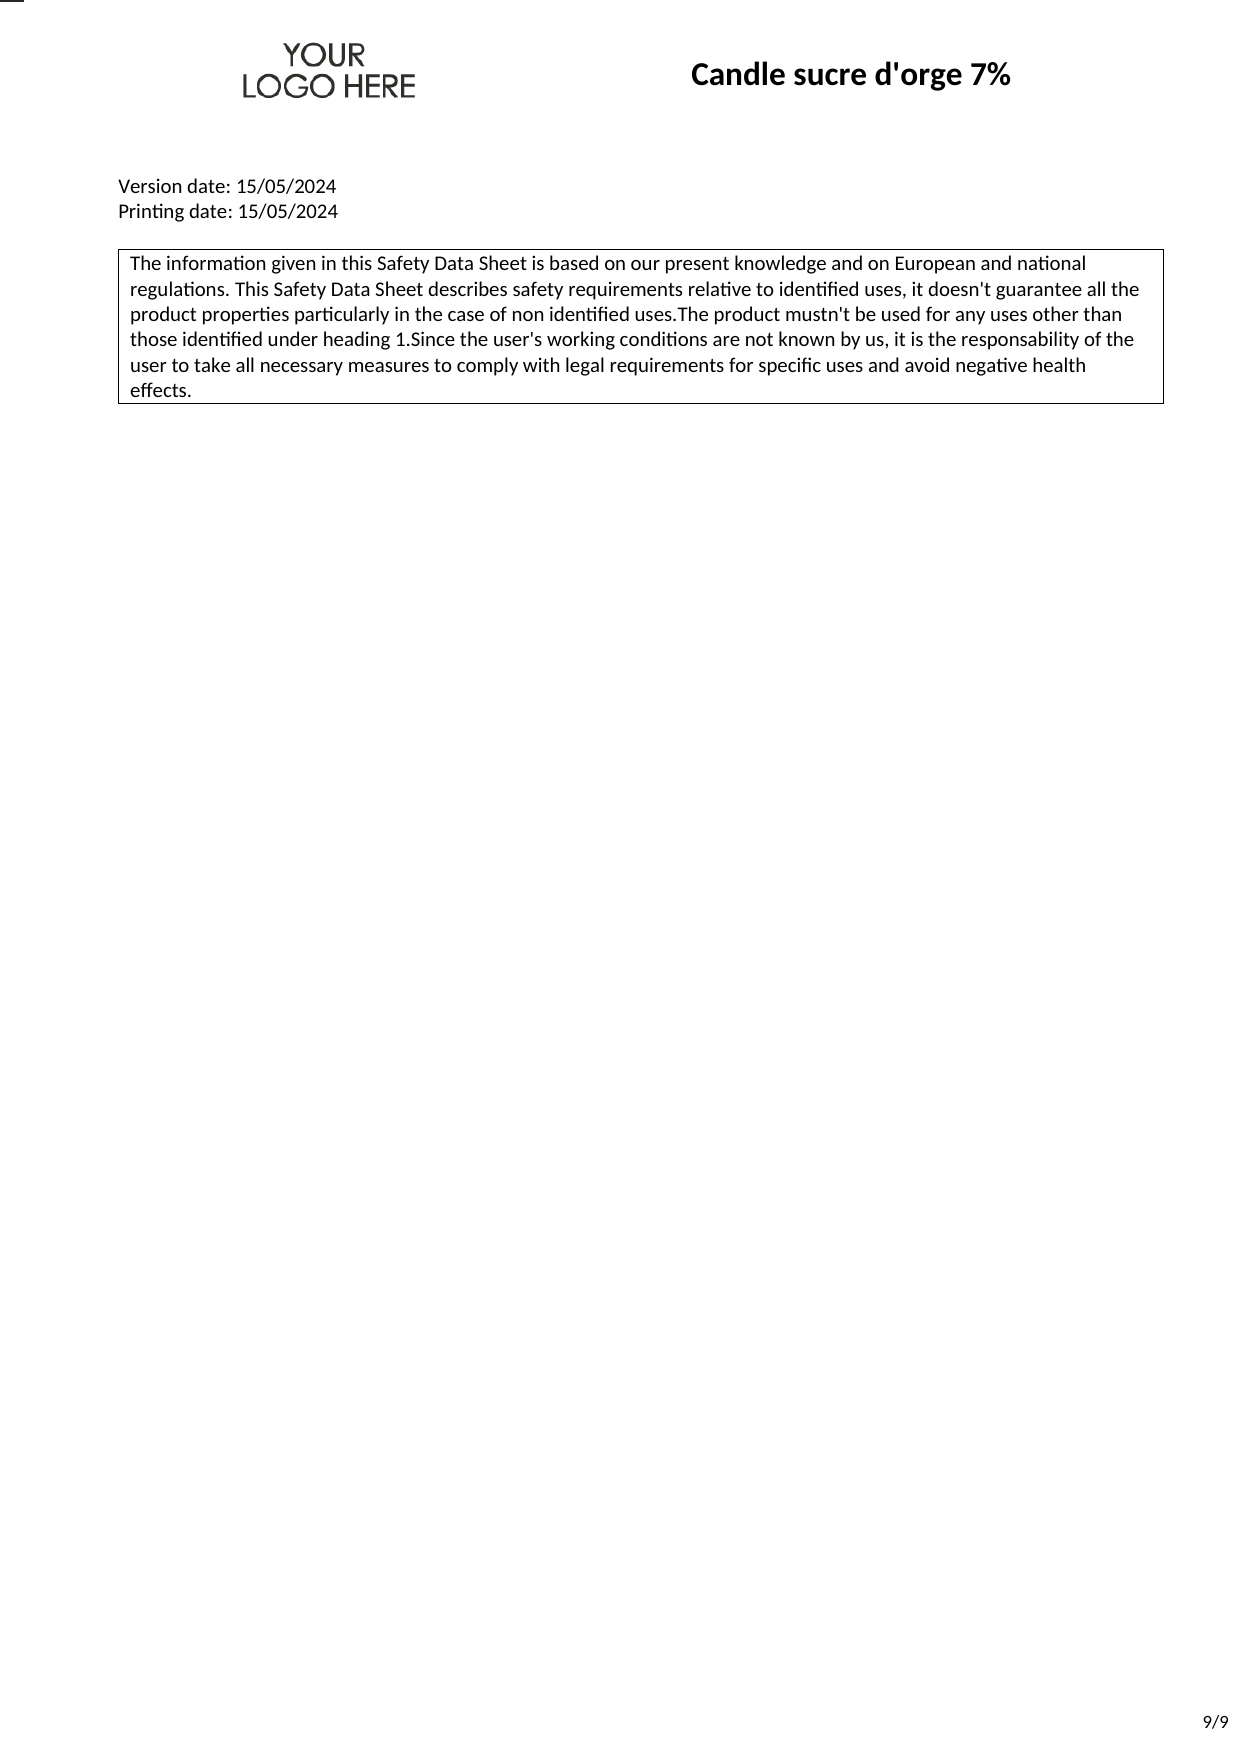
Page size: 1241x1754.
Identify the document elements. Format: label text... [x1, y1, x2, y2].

text Version date: 15/05/2024 [118, 173, 1152, 198]
picture [223, 9, 432, 139]
table_header The information given in this Safety Data Sheet is based on our present knowledge and on European and national regulations. This Safety Data Sheet describes safety requirements relative to identified uses, it doesn't guarantee all the product properties particularly in the case of non identified uses.The product mustn't be used for any uses other than those identified under heading 1.Since the user's working conditions are not known by us, it is the responsability of the user to take all necessary measures to comply with legal requirements for specific uses and avoid negative health effects. [119, 250, 1163, 403]
text Printing date: 15/05/2024 [118, 198, 1152, 224]
